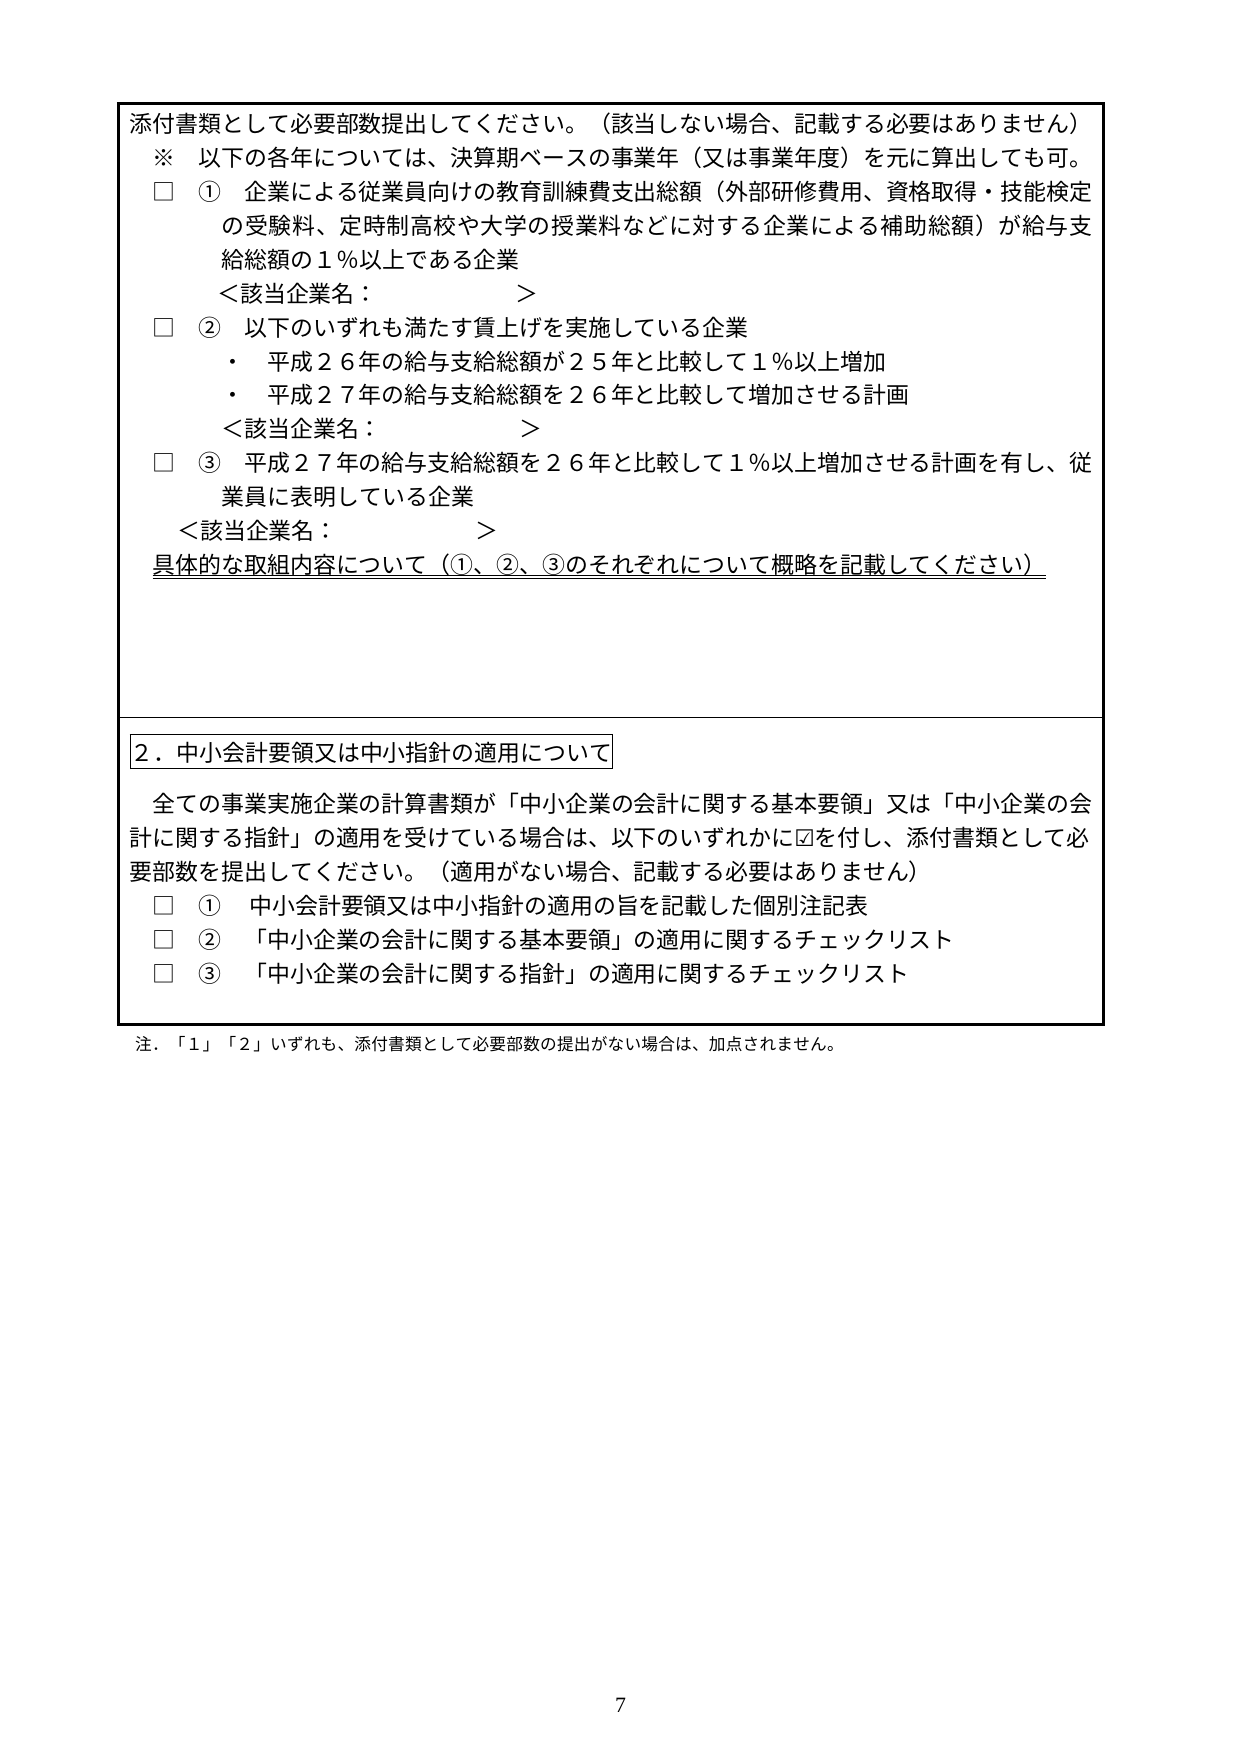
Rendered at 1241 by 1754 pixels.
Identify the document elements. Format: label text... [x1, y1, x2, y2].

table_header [120, 105, 1102, 717]
table_cell ２．中小会計要領又は中小指針の適用について 全ての事業実施企業の計算書類が「中小企業の会計に関する基本要領」又は「中小企業の会計に関する指針」の適用を受けている場合は、以下のいずれかに☑を付し、添付書類として必要部数を提出してください。（適用がない場合、記載する必要はありません） □ ① 中小会計要領又は中小指針の適用の旨を記載した個別注記表 □ ② 「中小企業の会計に関する基本要領」の適用に関するチェックリスト □ ③ 「中小企業の会計に関する指針」の適用に関するチェックリスト [120, 718, 1102, 1023]
text 注．「１」「２」いずれも、添付書類として必要部数の提出がない場合は、加点されません。 [118, 1026, 1122, 1060]
